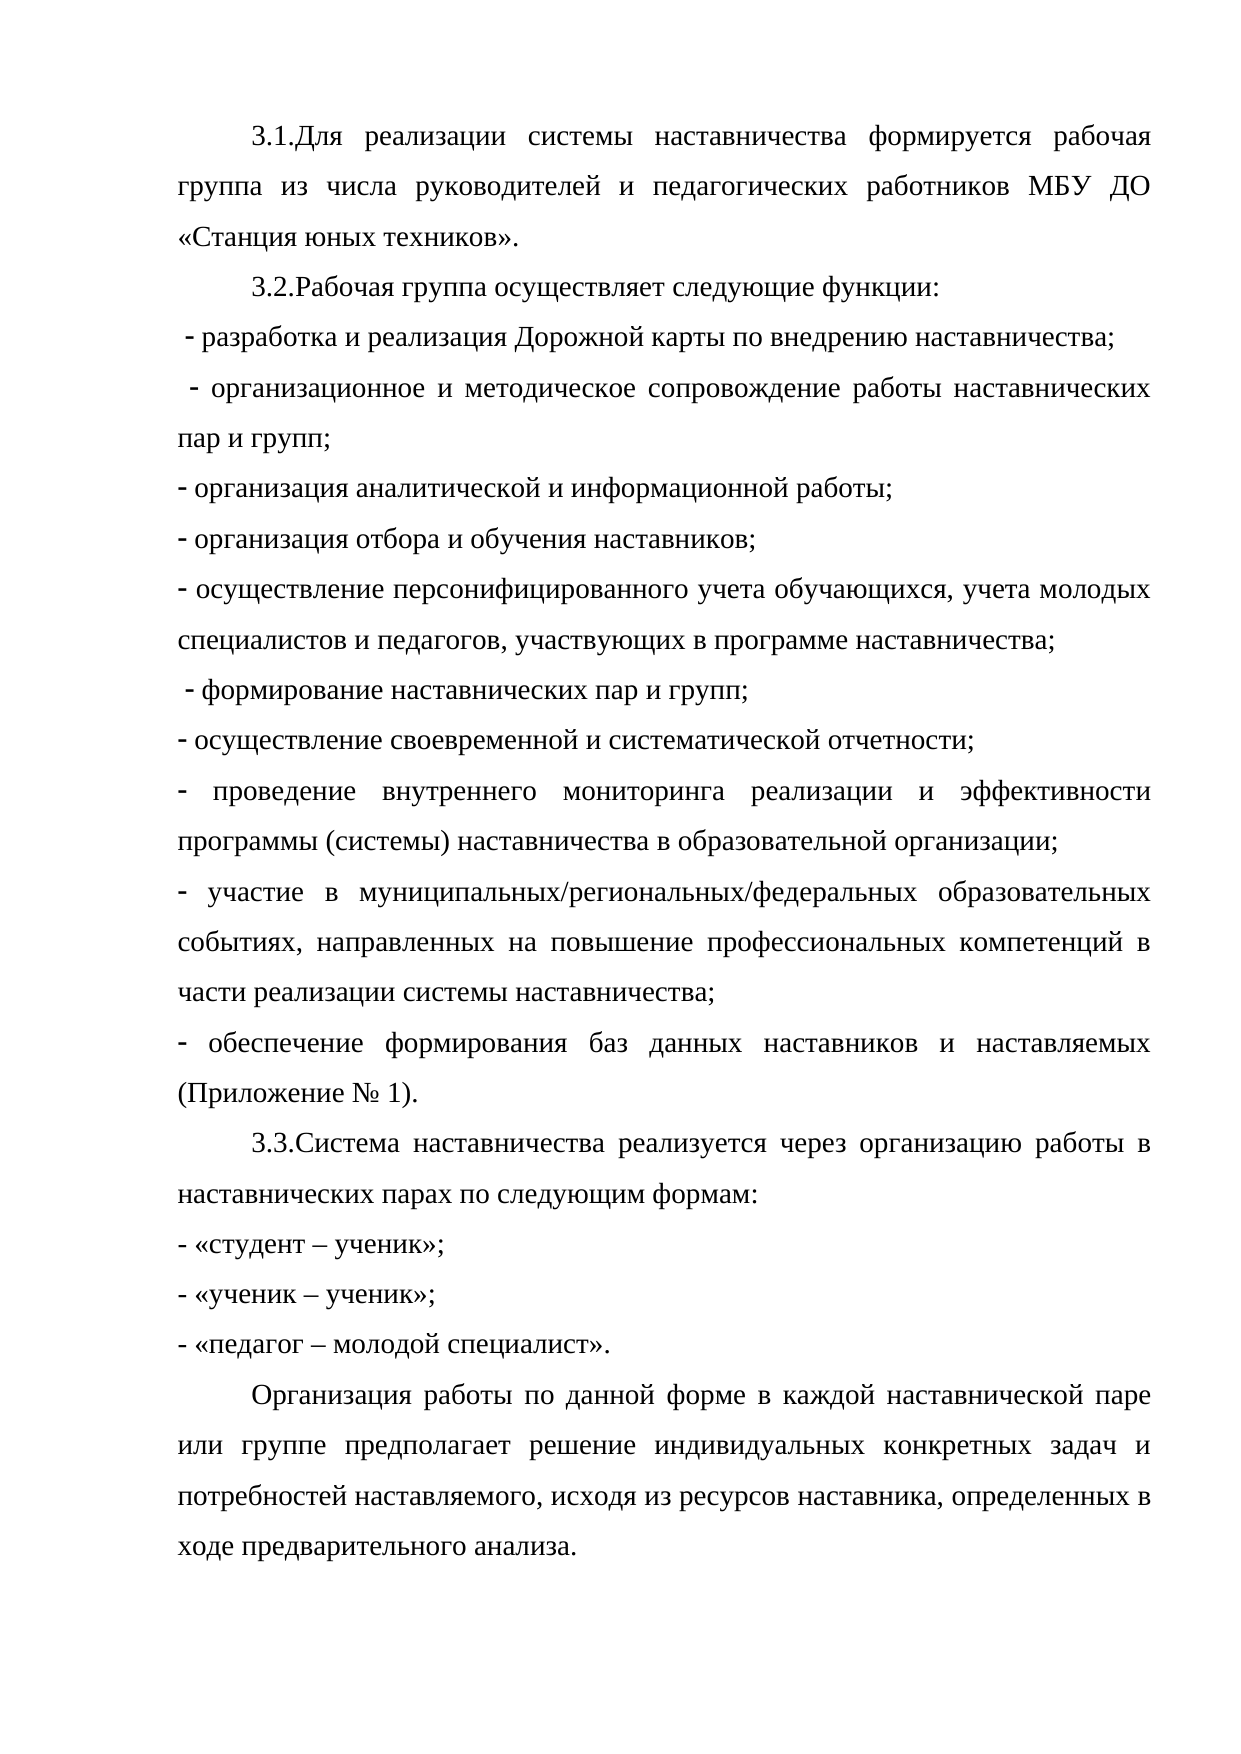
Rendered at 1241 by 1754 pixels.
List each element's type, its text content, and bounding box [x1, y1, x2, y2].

text организация отбора и обучения наставников; [177, 521, 1152, 554]
text 3.1.Для реализации системы наставничества формируется рабочая группа из числа руководителей и педагогических работников МБУ ДО «Станция юных техников». [177, 118, 1152, 252]
text разработка и реализация Дорожной карты по внедрению наставничества; [177, 319, 1152, 353]
text 3.2.Рабочая группа осуществляет следующие функции: [177, 269, 1152, 303]
text 3.3.Система наставничества реализуется через организацию работы в наставнических парах по следующим формам: [177, 1125, 1152, 1209]
text организация аналитической и информационной работы; [177, 471, 1152, 504]
text осуществление своевременной и систематической отчетности; [177, 722, 1152, 756]
text проведение внутреннего мониторинга реализации и эффективности программы (системы) наставничества в образовательной организации; [177, 773, 1152, 857]
text организационное и методическое сопровождение работы наставнических пар и групп; [177, 370, 1152, 454]
text участие в муниципальных/региональных/федеральных образовательных событиях, направленных на повышение профессиональных компетенций в части реализации системы наставничества; [177, 874, 1152, 1008]
text - «ученик – ученик»; [177, 1276, 1152, 1310]
text Организация работы по данной форме в каждой наставнической паре или группе предполагает решение индивидуальных конкретных задач и потребностей наставляемого, исходя из ресурсов наставника, определенных в ходе предварительного анализа. [177, 1377, 1152, 1561]
text формирование наставнических пар и групп; [177, 672, 1152, 706]
text - «педагог – молодой специалист». [177, 1327, 1152, 1360]
text обеспечение формирования баз данных наставников и наставляемых (Приложение № 1). [177, 1025, 1152, 1109]
text - «студент – ученик»; [177, 1226, 1152, 1259]
text осуществление персонифицированного учета обучающихся, учета молодых специалистов и педагогов, участвующих в программе наставничества; [177, 571, 1152, 655]
